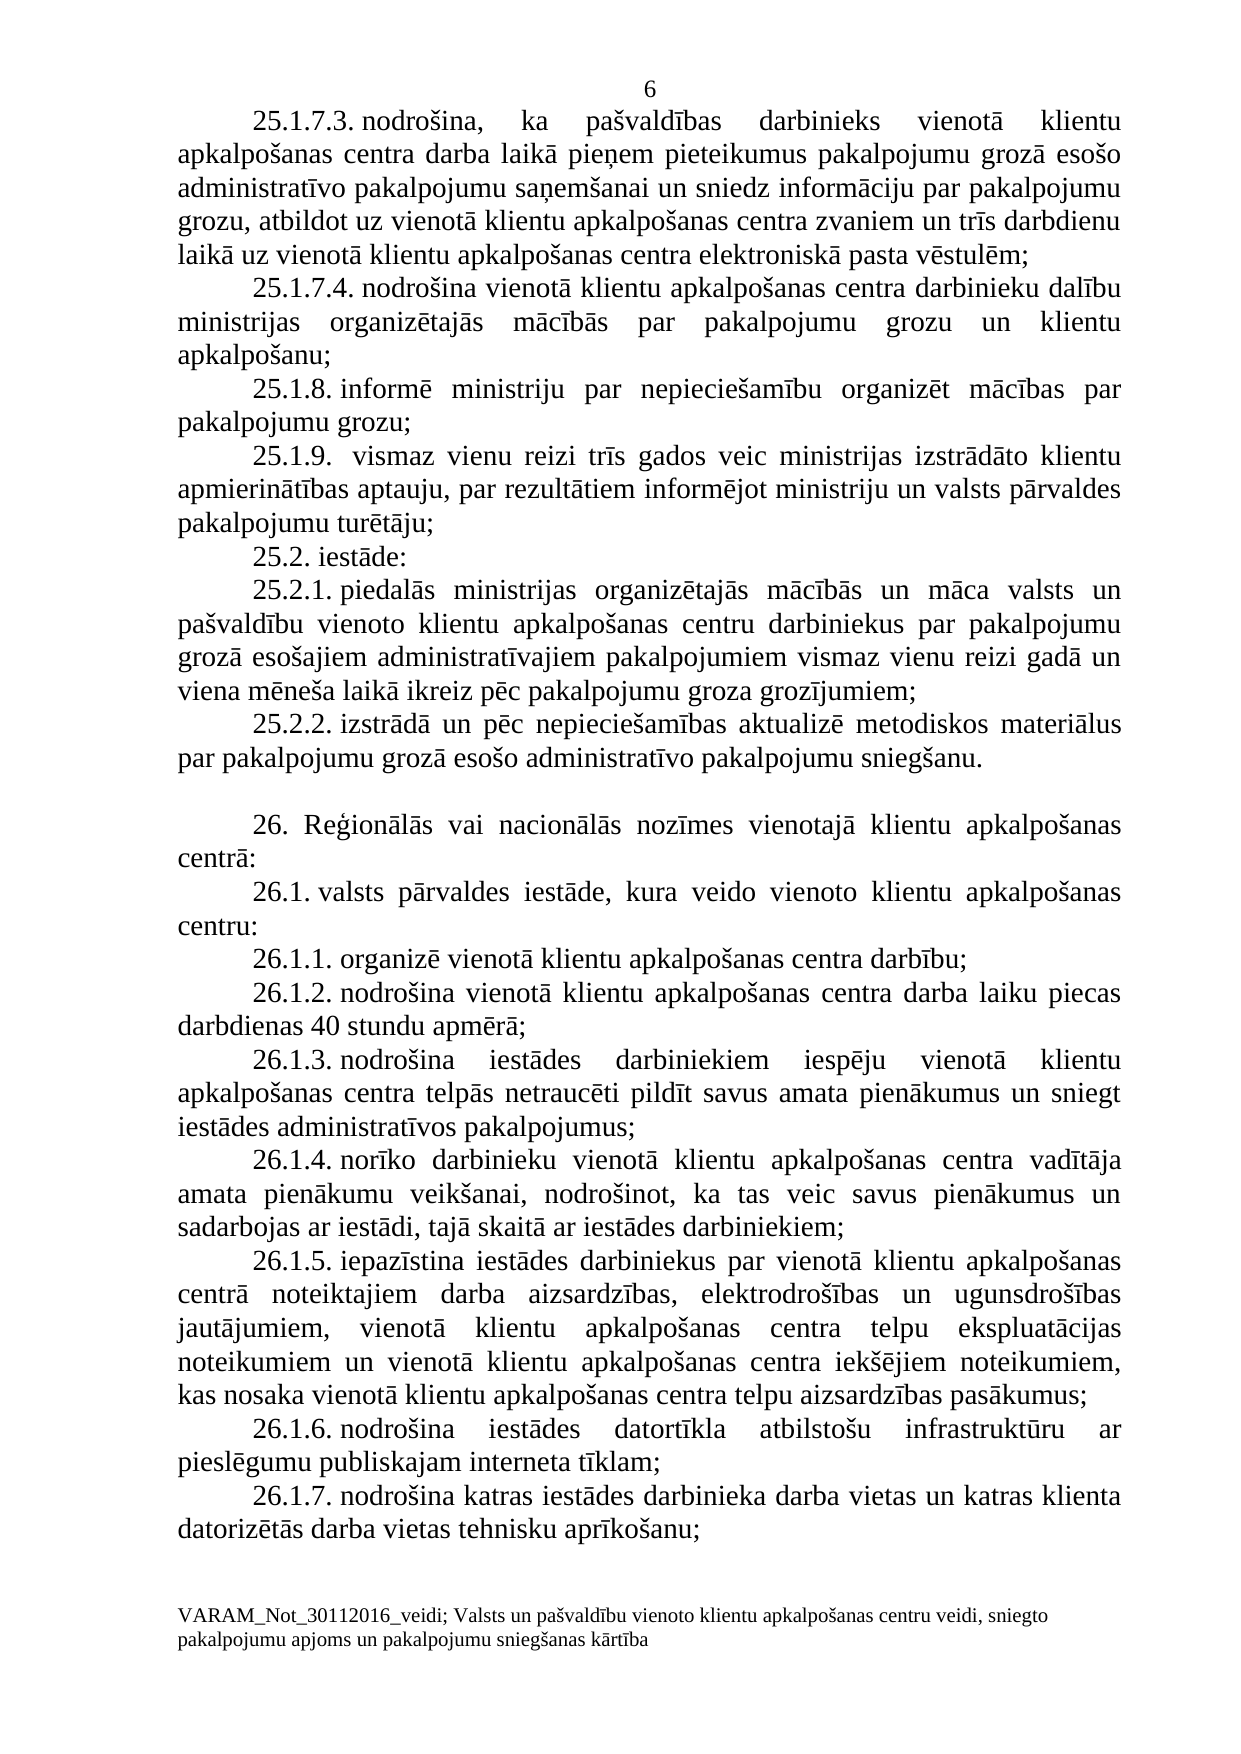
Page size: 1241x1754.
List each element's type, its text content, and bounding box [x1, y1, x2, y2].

title 26.1.3. nodrošina iestādes darbiniekiem iespēju vienotā klientu apkalpošanas centra telpās netraucēti pildīt savus amata pienākumus un sniegt iestādes administratīvos pakalpojumus; [177, 1042, 1122, 1142]
title 26.1.5. iepazīstina iestādes darbiniekus par vienotā klientu apkalpošanas centrā noteiktajiem darba aizsardzības, elektrodrošības un ugunsdrošības jautājumiem, vienotā klientu apkalpošanas centra telpu ekspluatācijas noteikumiem un vienotā klientu apkalpošanas centra iekšējiem noteikumiem, kas nosaka vienotā klientu apkalpošanas centra telpu aizsardzības pasākumus; [177, 1243, 1122, 1411]
title 25.2.1. piedalās ministrijas organizētajās mācībās un māca valsts un pašvaldību vienoto klientu apkalpošanas centru darbiniekus par pakalpojumu grozā esošajiem administratīvajiem pakalpojumiem vismaz vienu reizi gadā un viena mēneša laikā ikreiz pēc pakalpojumu groza grozījumiem; [177, 572, 1122, 706]
title 25.2. iestāde: [177, 539, 1122, 572]
title 25.1.7.3. nodrošina, ka pašvaldības darbinieks vienotā klientu apkalpošanas centra darba laikā pieņem pieteikumus pakalpojumu grozā esošo administratīvo pakalpojumu saņemšanai un sniedz informāciju par pakalpojumu grozu, atbildot uz vienotā klientu apkalpošanas centra zvaniem un trīs darbdienu laikā uz vienotā klientu apkalpošanas centra elektroniskā pasta vēstulēm; [177, 103, 1122, 270]
title 25.1.9. vismaz vienu reizi trīs gados veic ministrijas izstrādāto klientu apmierinātības aptauju, par rezultātiem informējot ministriju un valsts pārvaldes pakalpojumu turētāju; [177, 438, 1122, 539]
title 26.1.1. organizē vienotā klientu apkalpošanas centra darbību; [177, 941, 1122, 975]
title 26.1.2. nodrošina vienotā klientu apkalpošanas centra darba laiku piecas darbdienas 40 stundu apmērā; [177, 975, 1122, 1042]
title 26.1.7. nodrošina katras iestādes darbinieka darba vietas un katras klienta datorizētās darba vietas tehnisku aprīkošanu; [177, 1478, 1122, 1545]
title 26.1.4. norīko darbinieku vienotā klientu apkalpošanas centra vadītāja amata pienākumu veikšanai, nodrošinot, ka tas veic savus pienākumus un sadarbojas ar iestādi, tajā skaitā ar iestādes darbiniekiem; [177, 1142, 1122, 1243]
title 26.1. valsts pārvaldes iestāde, kura veido vienoto klientu apkalpošanas centru: [177, 874, 1122, 941]
title 25.1.7.4. nodrošina vienotā klientu apkalpošanas centra darbinieku dalību ministrijas organizētajās mācībās par pakalpojumu grozu un klientu apkalpošanu; [177, 270, 1122, 371]
title 25.1.8. informē ministriju par nepieciešamību organizēt mācības par pakalpojumu grozu; [177, 371, 1122, 438]
title 25.2.2. izstrādā un pēc nepieciešamības aktualizē metodiskos materiālus par pakalpojumu grozā esošo administratīvo pakalpojumu sniegšanu. [177, 706, 1122, 773]
title 26.1.6. nodrošina iestādes datortīkla atbilstošu infrastruktūru ar pieslēgumu publiskajam interneta tīklam; [177, 1411, 1122, 1478]
title 26. Reģionālās vai nacionālās nozīmes vienotajā klientu apkalpošanas centrā: [177, 807, 1122, 874]
